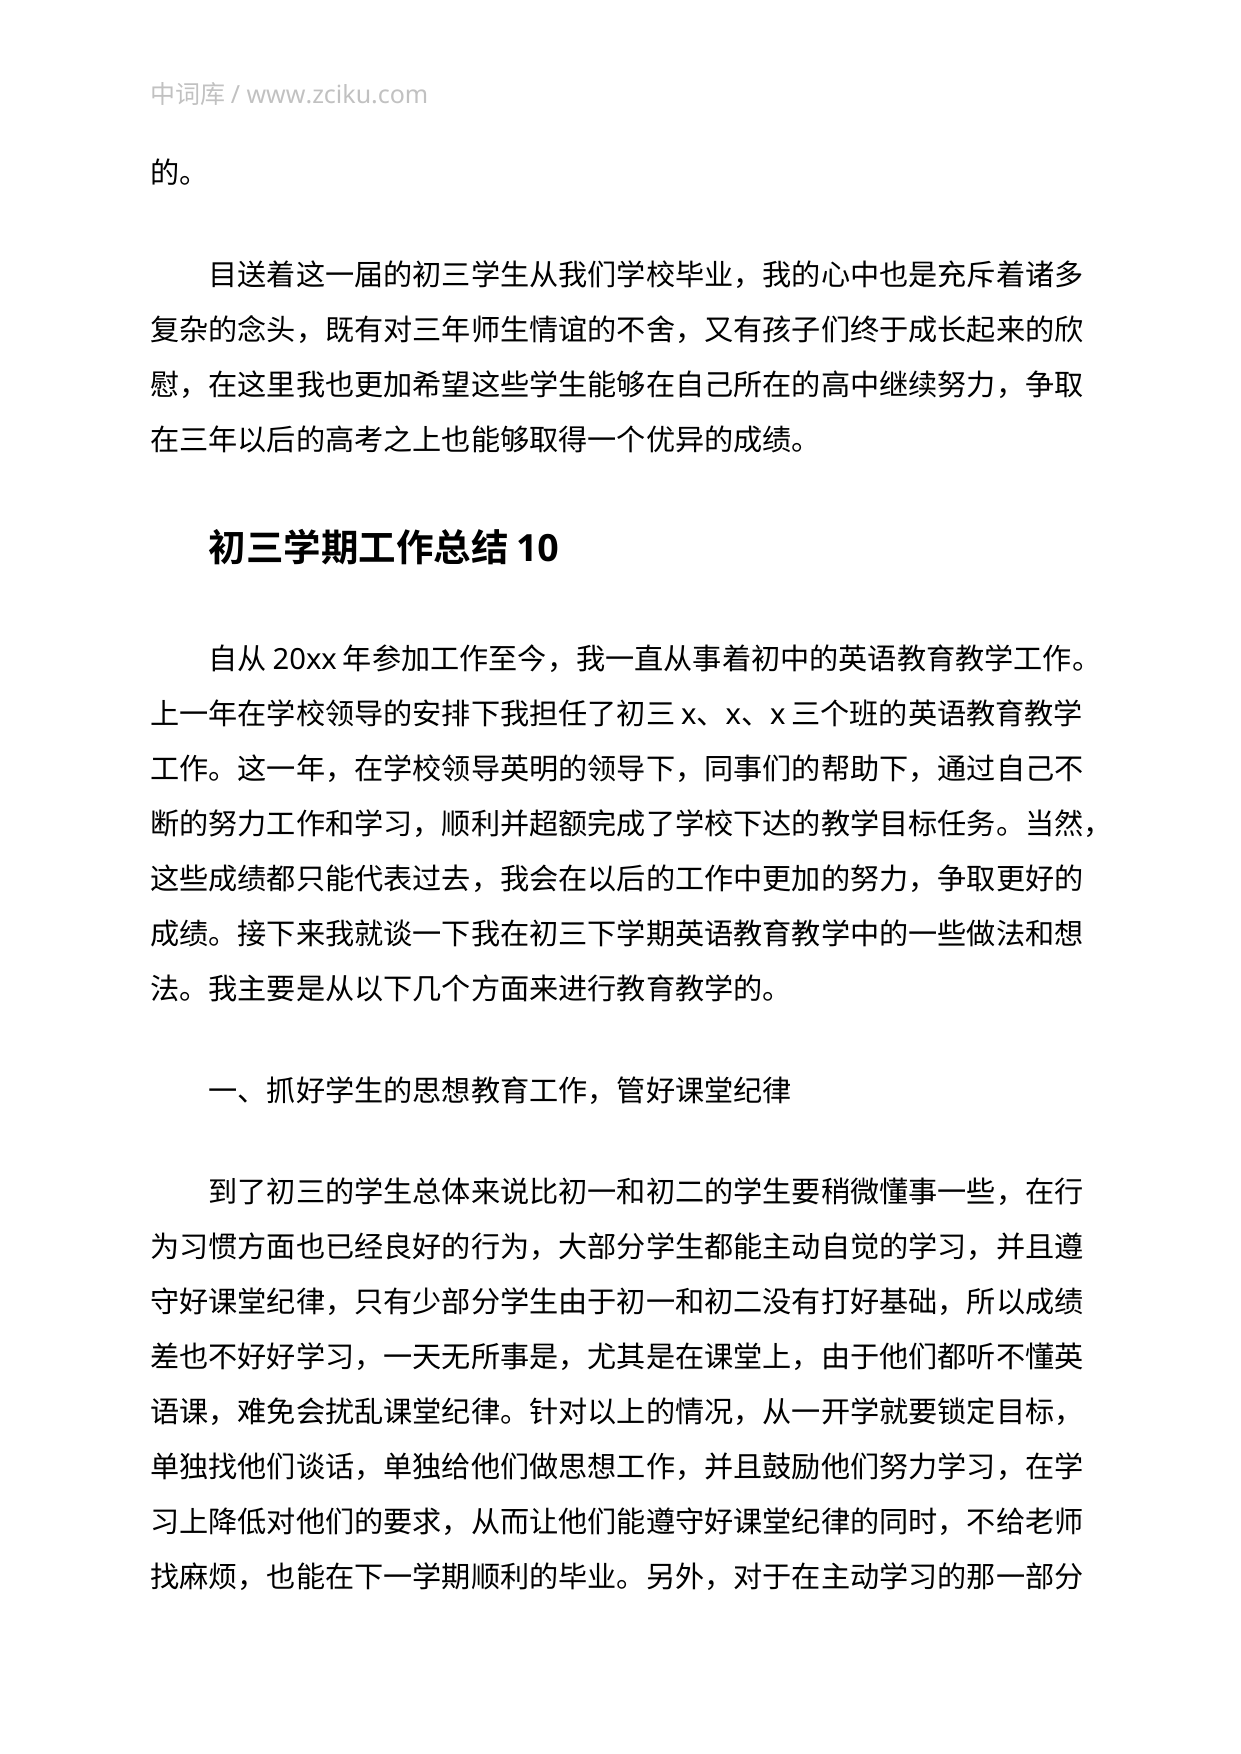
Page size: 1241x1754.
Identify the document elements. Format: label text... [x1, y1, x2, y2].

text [150, 1169, 1090, 1596]
text 自从20xx年参加工作至今，我一直从事着初中的英语教育教学工作。上一年在学校领导的安排下我担任了初三x、x、x三个班的英语教育教学工作。这一年，在学校领导英明的领导下，同事们的帮助下，通过自己不断的努力工作和学习，顺利并超额完成了学校下达的教学目标任务。当然，这些成绩都只能代表过去，我会在以后的工作中更加的努力，争取更好的成绩。接下来我就谈一下我在初三下学期英语教育教学中的一些做法和想法。我主要是从以下几个方面来进行教育教学的。 [150, 636, 1090, 1008]
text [150, 150, 1090, 192]
text 目送着这一届的初三学生从我们学校毕业，我的心中也是充斥着诸多复杂的念头，既有对三年师生情谊的不舍，又有孩子们终于成长起来的欣慰，在这里我也更加希望这些学生能够在自己所在的高中继续努力，争取在三年以后的高考之上也能够取得一个优异的成绩。 [150, 252, 1090, 459]
text 一、抓好学生的思想教育工作，管好课堂纪律 [150, 1067, 1090, 1109]
text 初三学期工作总结10 [150, 518, 1090, 573]
